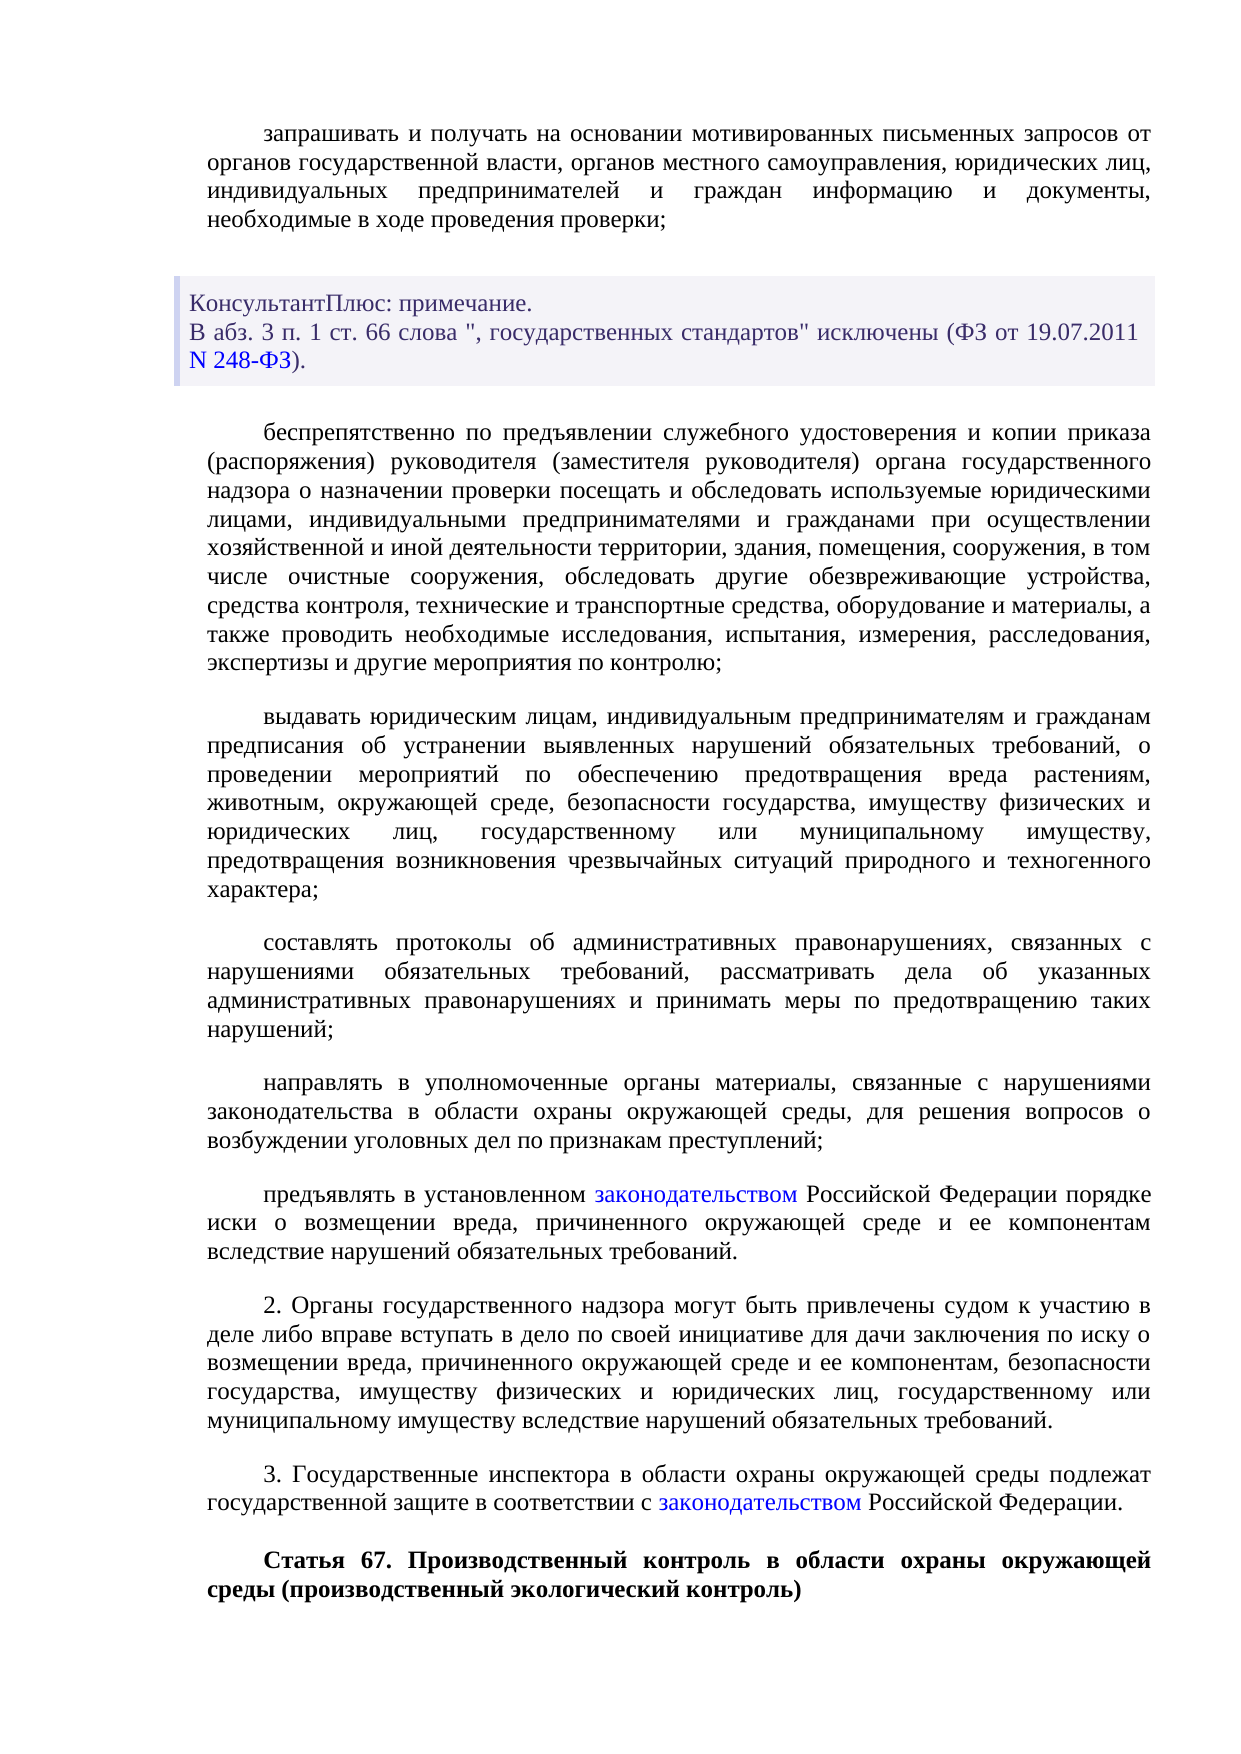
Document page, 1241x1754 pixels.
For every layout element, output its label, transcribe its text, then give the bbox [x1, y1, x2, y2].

text предъявлять в установленном законодательством Российской Федерации порядке иски о возмещении вреда, причиненного окружающей среде и ее компонентам вследствие нарушений обязательных требований. [207, 1179, 1152, 1265]
text направлять в уполномоченные органы материалы, связанные с нарушениями законодательства в области охраны окружающей среды, для решения вопросов о возбуждении уголовных дел по признакам преступлений; [207, 1067, 1152, 1154]
text беспрепятственно по предъявлении служебного удостоверения и копии приказа (распоряжения) руководителя (заместителя руководителя) органа государственного надзора о назначении проверки посещать и обследовать используемые юридическими лицами, индивидуальными предпринимателями и гражданами при осуществлении хозяйственной и иной деятельности территории, здания, помещения, сооружения, в том числе очистные сооружения, обследовать другие обезвреживающие устройства, средства контроля, технические и транспортные средства, оборудование и материалы, а также проводить необходимые исследования, испытания, измерения, расследования, экспертизы и другие мероприятия по контролю; [207, 417, 1152, 676]
text 3. Государственные инспектора в области охраны окружающей среды подлежат государственной защите в соответствии с законодательством Российской Федерации. [207, 1459, 1152, 1516]
text 2. Органы государственного надзора могут быть привлечены судом к участию в деле либо вправе вступать в дело по своей инициативе для дачи заключения по иску о возмещении вреда, причиненного окружающей среде и ее компонентам, безопасности государства, имуществу физических и юридических лиц, государственному или муниципальному имуществу вследствие нарушений обязательных требований. [207, 1290, 1152, 1434]
title Статья 67. Производственный контроль в области охраны окружающей среды (производственный экологический контроль) [207, 1545, 1152, 1602]
text составлять протоколы об административных правонарушениях, связанных с нарушениями обязательных требований, рассматривать дела об указанных административных правонарушениях и принимать меры по предотвращению таких нарушений; [207, 927, 1152, 1042]
text запрашивать и получать на основании мотивированных письменных запросов от органов государственной власти, органов местного самоуправления, юридических лиц, индивидуальных предпринимателей и граждан информацию и документы, необходимые в ходе проведения проверки; [207, 118, 1152, 233]
table_header КонсультантПлюс: примечание. В абз. 3 п. 1 ст. 66 слова ", государственных стандартов" исключены (ФЗ от 19.07.2011 N 248-ФЗ). [180, 276, 1149, 386]
text выдавать юридическим лицам, индивидуальным предпринимателям и гражданам предписания об устранении выявленных нарушений обязательных требований, о проведении мероприятий по обеспечению предотвращения вреда растениям, животным, окружающей среде, безопасности государства, имуществу физических и юридических лиц, государственному или муниципальному имуществу, предотвращения возникновения чрезвычайных ситуаций природного и техногенного характера; [207, 701, 1152, 902]
